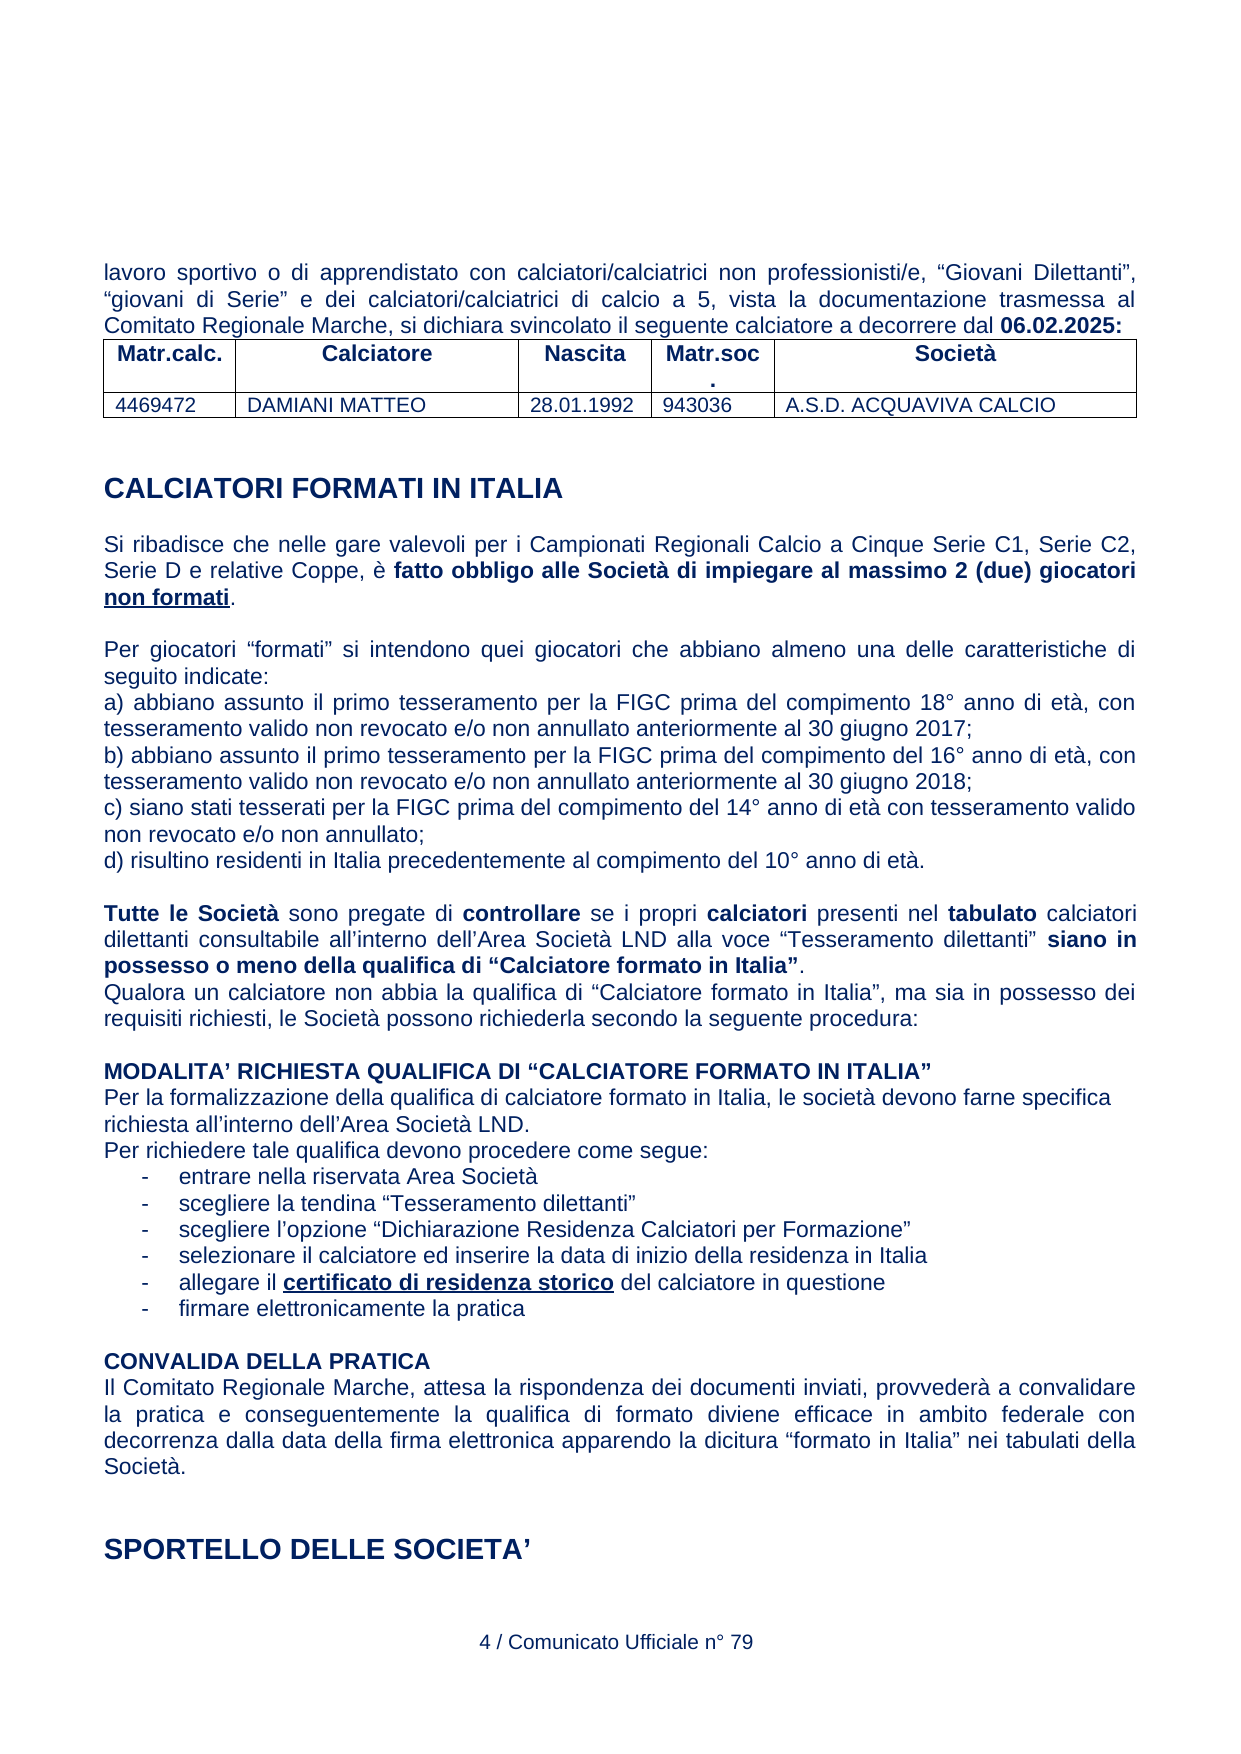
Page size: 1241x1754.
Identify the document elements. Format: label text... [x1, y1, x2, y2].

text Si ribadisce che nelle gare valevoli per i Campionati Regionali Calcio a Cinque Serie C1, Serie C2, Serie D e relative Coppe, è fatto obbligo alle Società di impiegare al massimo 2 (due) giocatori non formati. [103, 531, 1137, 610]
table_header Calciatore [236, 340, 518, 392]
table_header Matr.calc. [104, 340, 235, 392]
text Per la formalizzazione della qualifica di calciatore formato in Italia, le società devono farne specifica richiesta all’interno dell’Area Società LND. [103, 1084, 1137, 1137]
text CALCIATORI FORMATI IN ITALIA [103, 471, 1137, 504]
text SPORTELLO DELLE SOCIETA’ [103, 1532, 1137, 1566]
text lavoro sportivo o di apprendistato con calciatori/calciatrici non professionisti/e, “Giovani Dilettanti”, “giovani di Serie” e dei calciatori/calciatrici di calcio a 5, vista la documentazione trasmessa al Comitato Regionale Marche, si dichiara svincolato il seguente calciatore a decorrere dal 06.02.2025: [103, 259, 1137, 338]
text b) abbiano assunto il primo tesseramento per la FIGC prima del compimento del 16° anno di età, con tesseramento valido non revocato e/o non annullato anteriormente al 30 giugno 2018; [103, 742, 1137, 794]
list entrare nella riservata Area Società [141, 1163, 1137, 1190]
text Tutte le Società sono pregate di controllare se i propri calciatori presenti nel tabulato calciatori dilettanti consultabile all’interno dell’Area Società LND alla voce “Tesseramento dilettanti” siano in possesso o meno della qualifica di “Calciatore formato in Italia”. [103, 900, 1137, 979]
table_header Nascita [519, 340, 651, 392]
list selezionare il calciatore ed inserire la data di inizio della residenza in Italia [141, 1242, 1137, 1269]
text a) abbiano assunto il primo tesseramento per la FIGC prima del compimento 18° anno di età, con tesseramento valido non revocato e/o non annullato anteriormente al 30 giugno 2017; [103, 689, 1137, 742]
text Per giocatori “formati” si intendono quei giocatori che abbiano almeno una delle caratteristiche di seguito indicate: [103, 636, 1137, 689]
list scegliere l’opzione “Dichiarazione Residenza Calciatori per Formazione” [141, 1216, 1137, 1242]
list scegliere la tendina “Tesseramento dilettanti” [141, 1190, 1137, 1216]
table_header Matr.soc. [652, 340, 774, 392]
text Per richiedere tale qualifica devono procedere come segue: [103, 1137, 1137, 1163]
table_cell 943036 [652, 393, 774, 417]
text c) siano stati tesserati per la FIGC prima del compimento del 14° anno di età con tesseramento valido non revocato e/o non annullato; [103, 794, 1137, 847]
list firmare elettronicamente la pratica [141, 1295, 1137, 1321]
text MODALITA’ RICHIESTA QUALIFICA DI “CALCIATORE FORMATO IN ITALIA” [103, 1058, 1137, 1084]
text CONVALIDA DELLA PRATICA [103, 1321, 1137, 1374]
list allegare il certificato di residenza storico del calciatore in questione [141, 1269, 1137, 1295]
table_cell DAMIANI MATTEO [236, 393, 518, 417]
text d) risultino residenti in Italia precedentemente al compimento del 10° anno di età. [103, 847, 1137, 873]
table_cell 28.01.1992 [519, 393, 651, 417]
table_header Società [775, 340, 1136, 392]
text Qualora un calciatore non abbia la qualifica di “Calciatore formato in Italia”, ma sia in possesso dei requisiti richiesti, le Società possono richiederla secondo la seguente procedura: [103, 979, 1137, 1032]
table_cell 4469472 [104, 393, 235, 417]
text Il Comitato Regionale Marche, attesa la rispondenza dei documenti inviati, provvederà a convalidare la pratica e conseguentemente la qualifica di formato diviene efficace in ambito federale con decorrenza dalla data della firma elettronica apparendo la dicitura “formato in Italia” nei tabulati della Società. [103, 1374, 1137, 1479]
table_cell A.S.D. ACQUAVIVA CALCIO [775, 393, 1136, 417]
